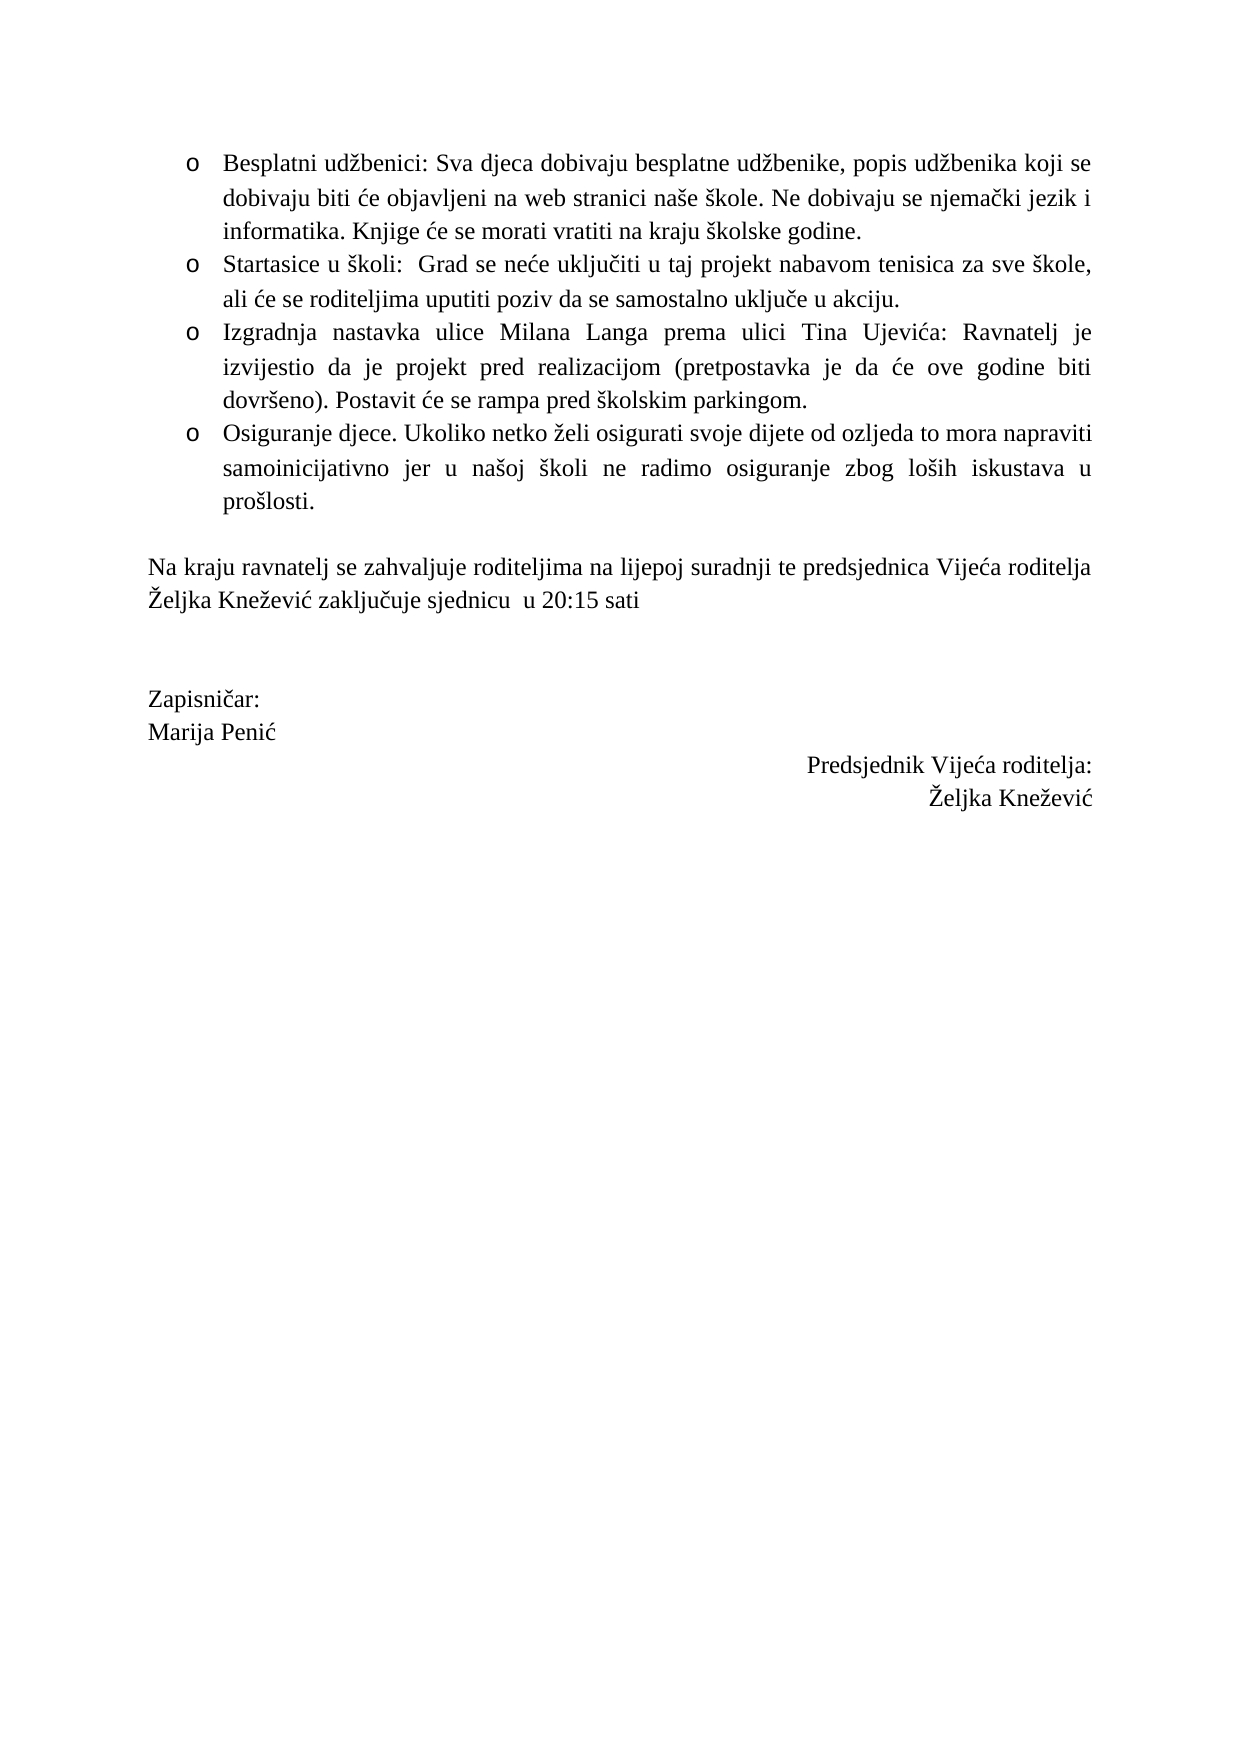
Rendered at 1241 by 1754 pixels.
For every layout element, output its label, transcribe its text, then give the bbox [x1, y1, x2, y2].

list Zapisničar: [148, 684, 1093, 713]
text Na kraju ravnatelj se zahvaljuje roditeljima na lijepoj suradnji te predsjednica Vijeća roditelja Željka Knežević zaključuje sjednicu u 20:15 sati [148, 552, 1093, 614]
list Startasice u školi: Grad se neće uključiti u taj projekt nabavom tenisica za sve škole, ali će se roditeljima uputiti poziv da se samostalno uključe u akciju. [185, 249, 1093, 313]
list Predsjednik Vijeća roditelja: [148, 750, 1093, 779]
list Osiguranje djece. Ukoliko netko želi osigurati svoje dijete od ozljeda to mora napraviti samoinicijativno jer u našoj školi ne radimo osiguranje zbog loših iskustava u prošlosti. [185, 418, 1093, 515]
list Željka Knežević [148, 783, 1093, 812]
list Besplatni udžbenici: Sva djeca dobivaju besplatne udžbenike, popis udžbenika koji se dobivaju biti će objavljeni na web stranici naše škole. Ne dobivaju se njemački jezik i informatika. Knjige će se morati vratiti na kraju školske godine. [185, 148, 1093, 244]
list Marija Penić [148, 717, 1093, 746]
list Izgradnja nastavka ulice Milana Langa prema ulici Tina Ujevića: Ravnatelj je izvijestio da je projekt pred realizacijom (pretpostavka je da će ove godine biti dovršeno). Postavit će se rampa pred školskim parkingom. [185, 317, 1093, 414]
